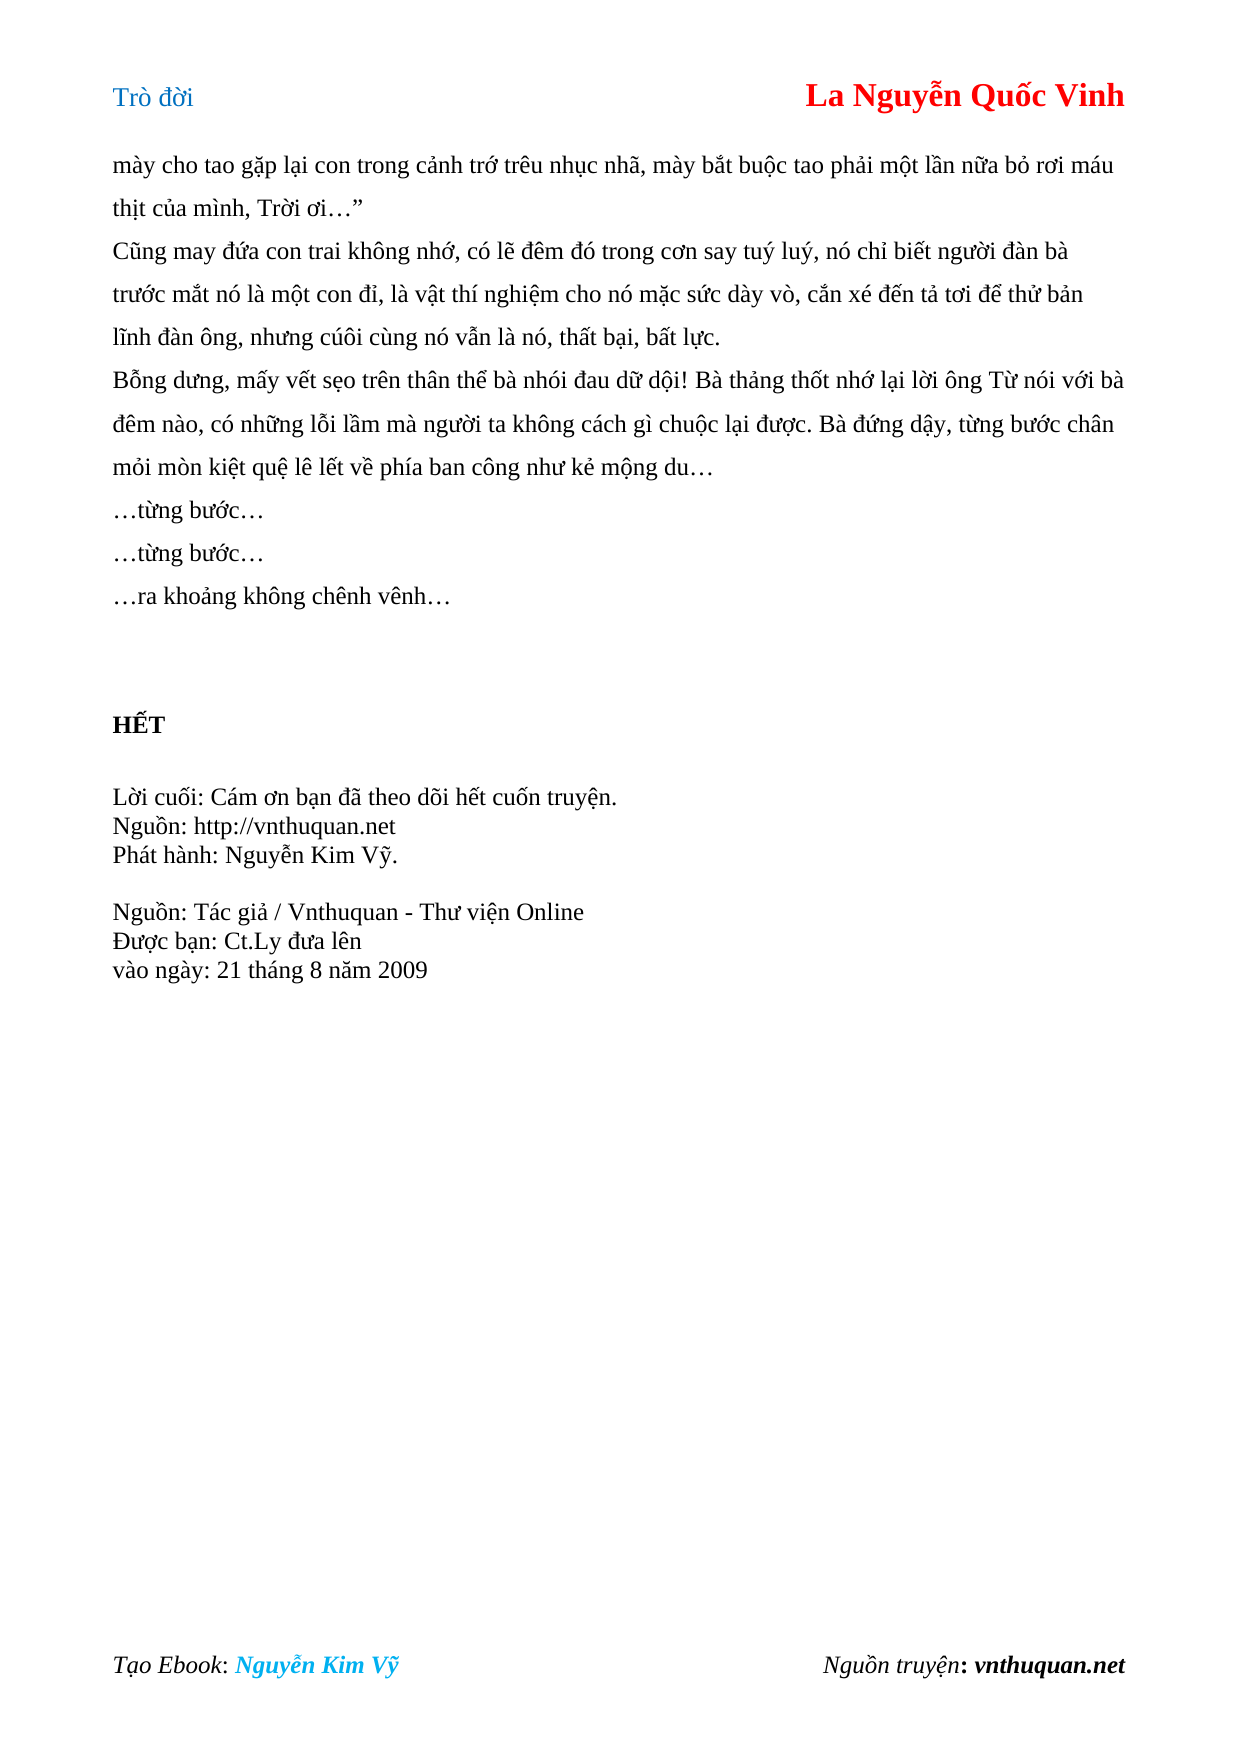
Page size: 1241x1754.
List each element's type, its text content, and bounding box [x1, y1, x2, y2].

text Lời cuối: Cám ơn bạn đã theo dõi hết cuốn truyện. Nguồn: http://vnthuquan.net Phát hành: Nguyễn Kim Vỹ. Nguồn: Tác giả / Vnthuquan - Thư viện Online Được bạn: Ct.Ly đưa lên vào ngày: 21 tháng 8 năm 2009 [112, 754, 1128, 984]
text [112, 150, 1128, 739]
